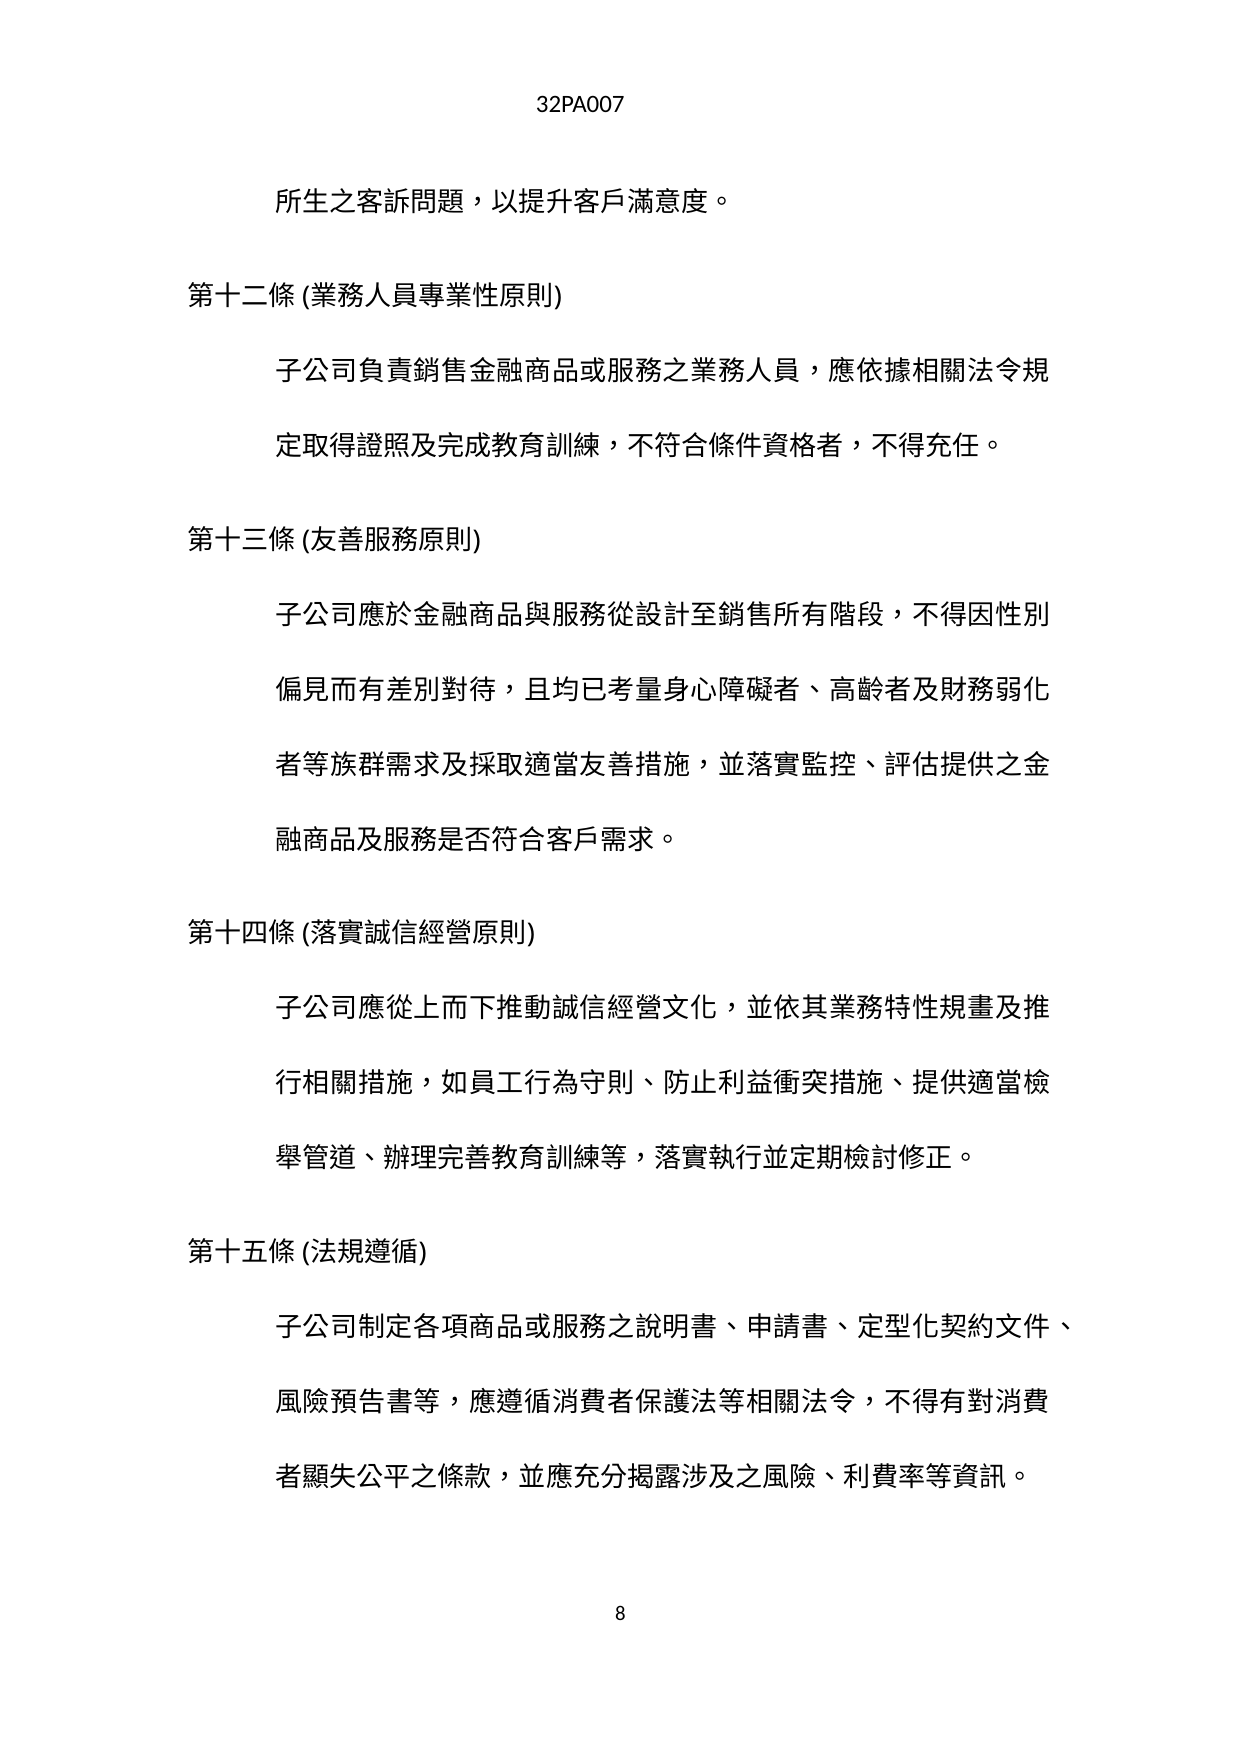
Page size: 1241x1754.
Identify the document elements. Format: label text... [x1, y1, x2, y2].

text 第十二條 (業務人員專業性原則) [187, 256, 1053, 331]
list 子公司應從上而下推動誠信經營文化，並依其業務特性規畫及推行相關措施，如員工行為守則、防止利益衝突措施、提供適當檢舉管道、辦理完善教育訓練等，落實執行並定期檢討修正。 [275, 969, 1053, 1194]
text 第十五條 (法規遵循) [187, 1212, 1053, 1287]
text 第十四條 (落實誠信經營原則) [187, 894, 1053, 969]
text 第十三條 (友善服務原則) [187, 500, 1053, 575]
list 子公司負責銷售金融商品或服務之業務人員，應依據相關法令規定取得證照及完成教育訓練，不符合條件資格者，不得充任。 [275, 331, 1053, 481]
list 子公司制定各項商品或服務之說明書、申請書、定型化契約文件、風險預告書等，應遵循消費者保護法等相關法令，不得有對消費者顯失公平之條款，並應充分揭露涉及之風險、利費率等資訊。 [275, 1287, 1053, 1512]
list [275, 162, 1053, 237]
list 子公司應於金融商品與服務從設計至銷售所有階段，不得因性別偏見而有差別對待，且均已考量身心障礙者、高齡者及財務弱化者等族群需求及採取適當友善措施，並落實監控、評估提供之金融商品及服務是否符合客戶需求。 [275, 575, 1053, 875]
